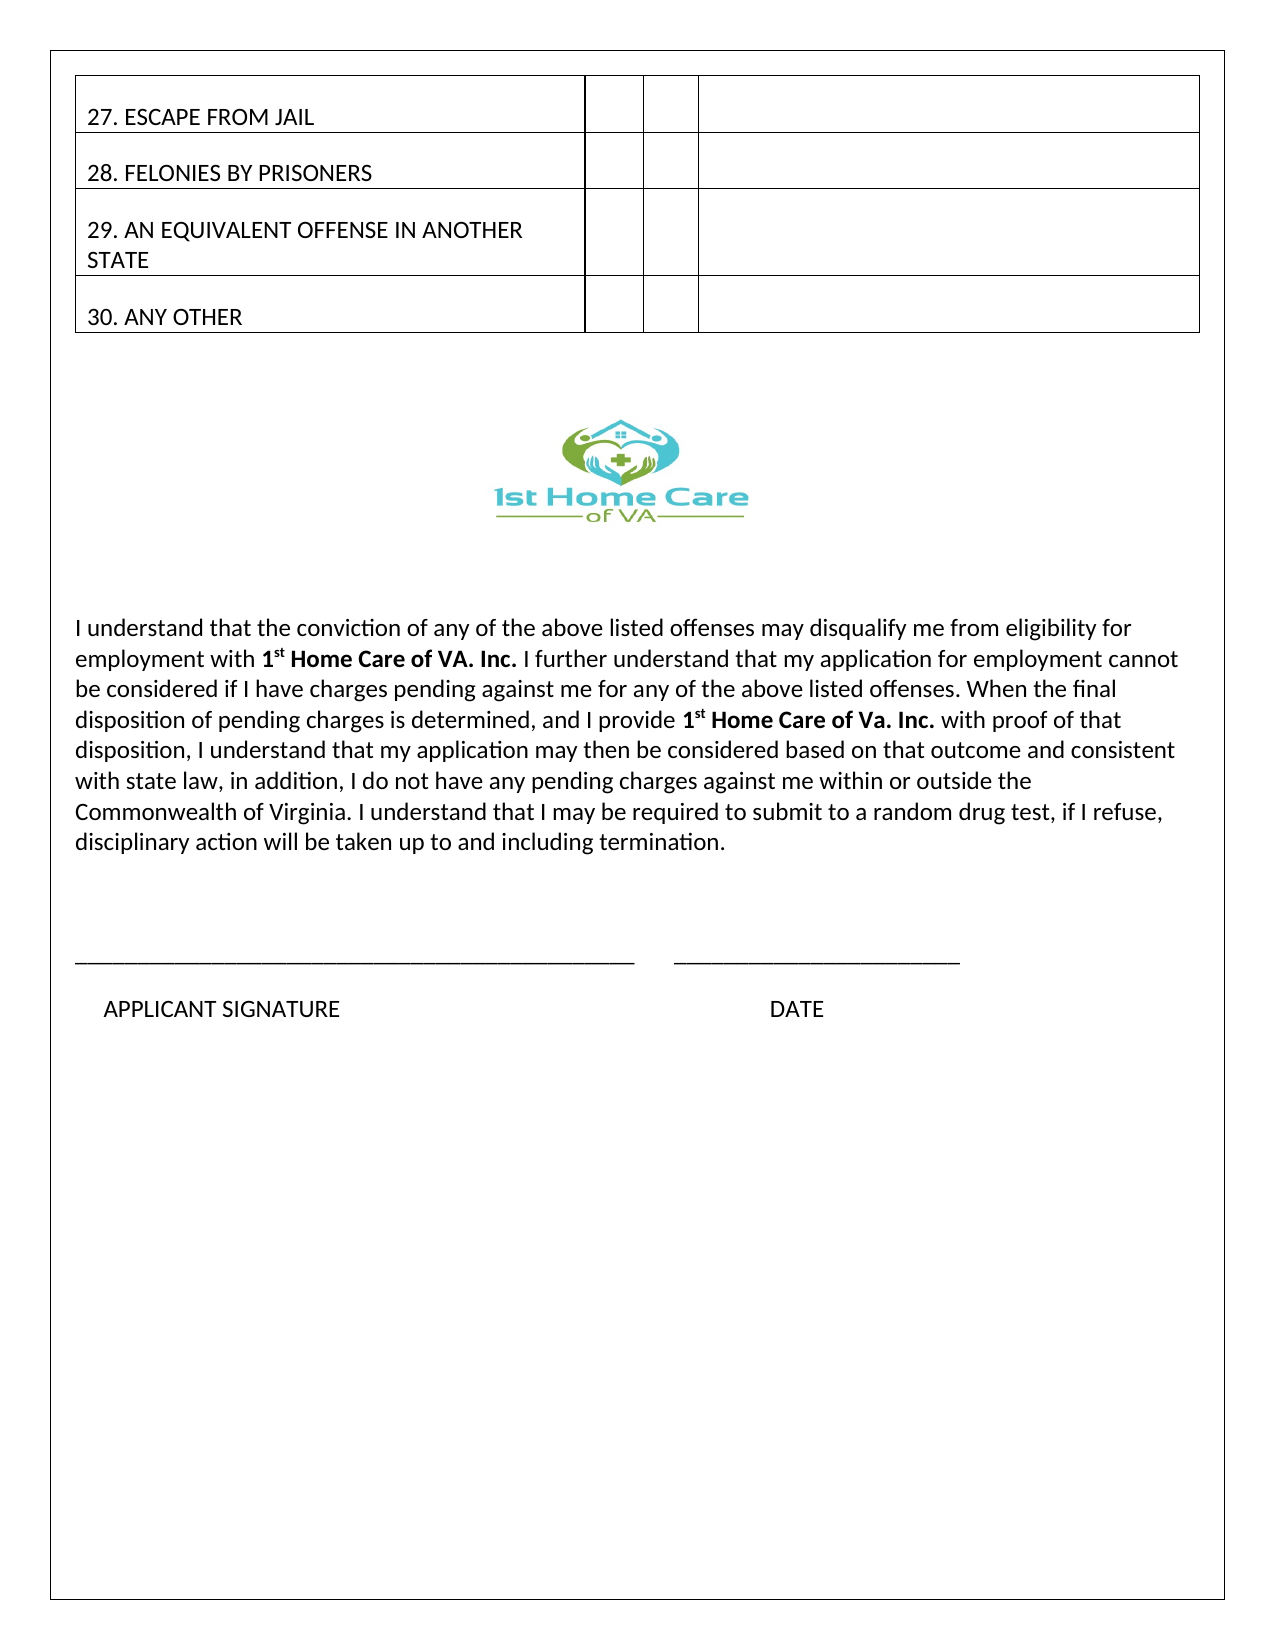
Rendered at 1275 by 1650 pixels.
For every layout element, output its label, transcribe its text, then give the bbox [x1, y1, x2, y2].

table_cell 29. AN EQUIVALENT OFFENSE IN ANOTHER STATE [76, 189, 584, 275]
table_cell [644, 76, 698, 132]
table_cell [699, 276, 1199, 332]
text APPLICANT SIGNATURE DATE [75, 993, 1200, 1023]
table_cell [699, 133, 1199, 188]
table_cell 28. FELONIES BY PRISONERS [76, 133, 584, 188]
table_cell 30. ANY OTHER [76, 276, 584, 332]
table_cell [644, 189, 698, 275]
picture [436, 357, 839, 588]
table_cell [586, 276, 643, 332]
table_cell [586, 76, 643, 132]
table_cell [699, 189, 1199, 275]
text I understand that the conviction of any of the above listed offenses may disqualify me from eligibility for employment with 1st Home Care of VA. Inc. I further understand that my application for employment cannot be considered if I have charges pending against me for any of the above listed offenses. When the final disposition of pending charges is determined, and I provide 1st Home Care of Va. Inc. with proof of that disposition, I understand that my application may then be considered based on that outcome and consistent with state law, in addition, I do not have any pending charges against me within or outside the Commonwealth of Virginia. I understand that I may be required to submit to a random drug test, if I refuse, disciplinary action will be taken up to and including termination. [75, 612, 1200, 857]
table_cell [644, 133, 698, 188]
table_cell [644, 276, 698, 332]
table_cell 27. ESCAPE FROM JAIL [76, 76, 584, 132]
table_cell [586, 133, 643, 188]
table_cell [699, 76, 1199, 132]
text _____________________________________________ _______________________ [75, 937, 1200, 968]
table_cell [586, 189, 643, 275]
